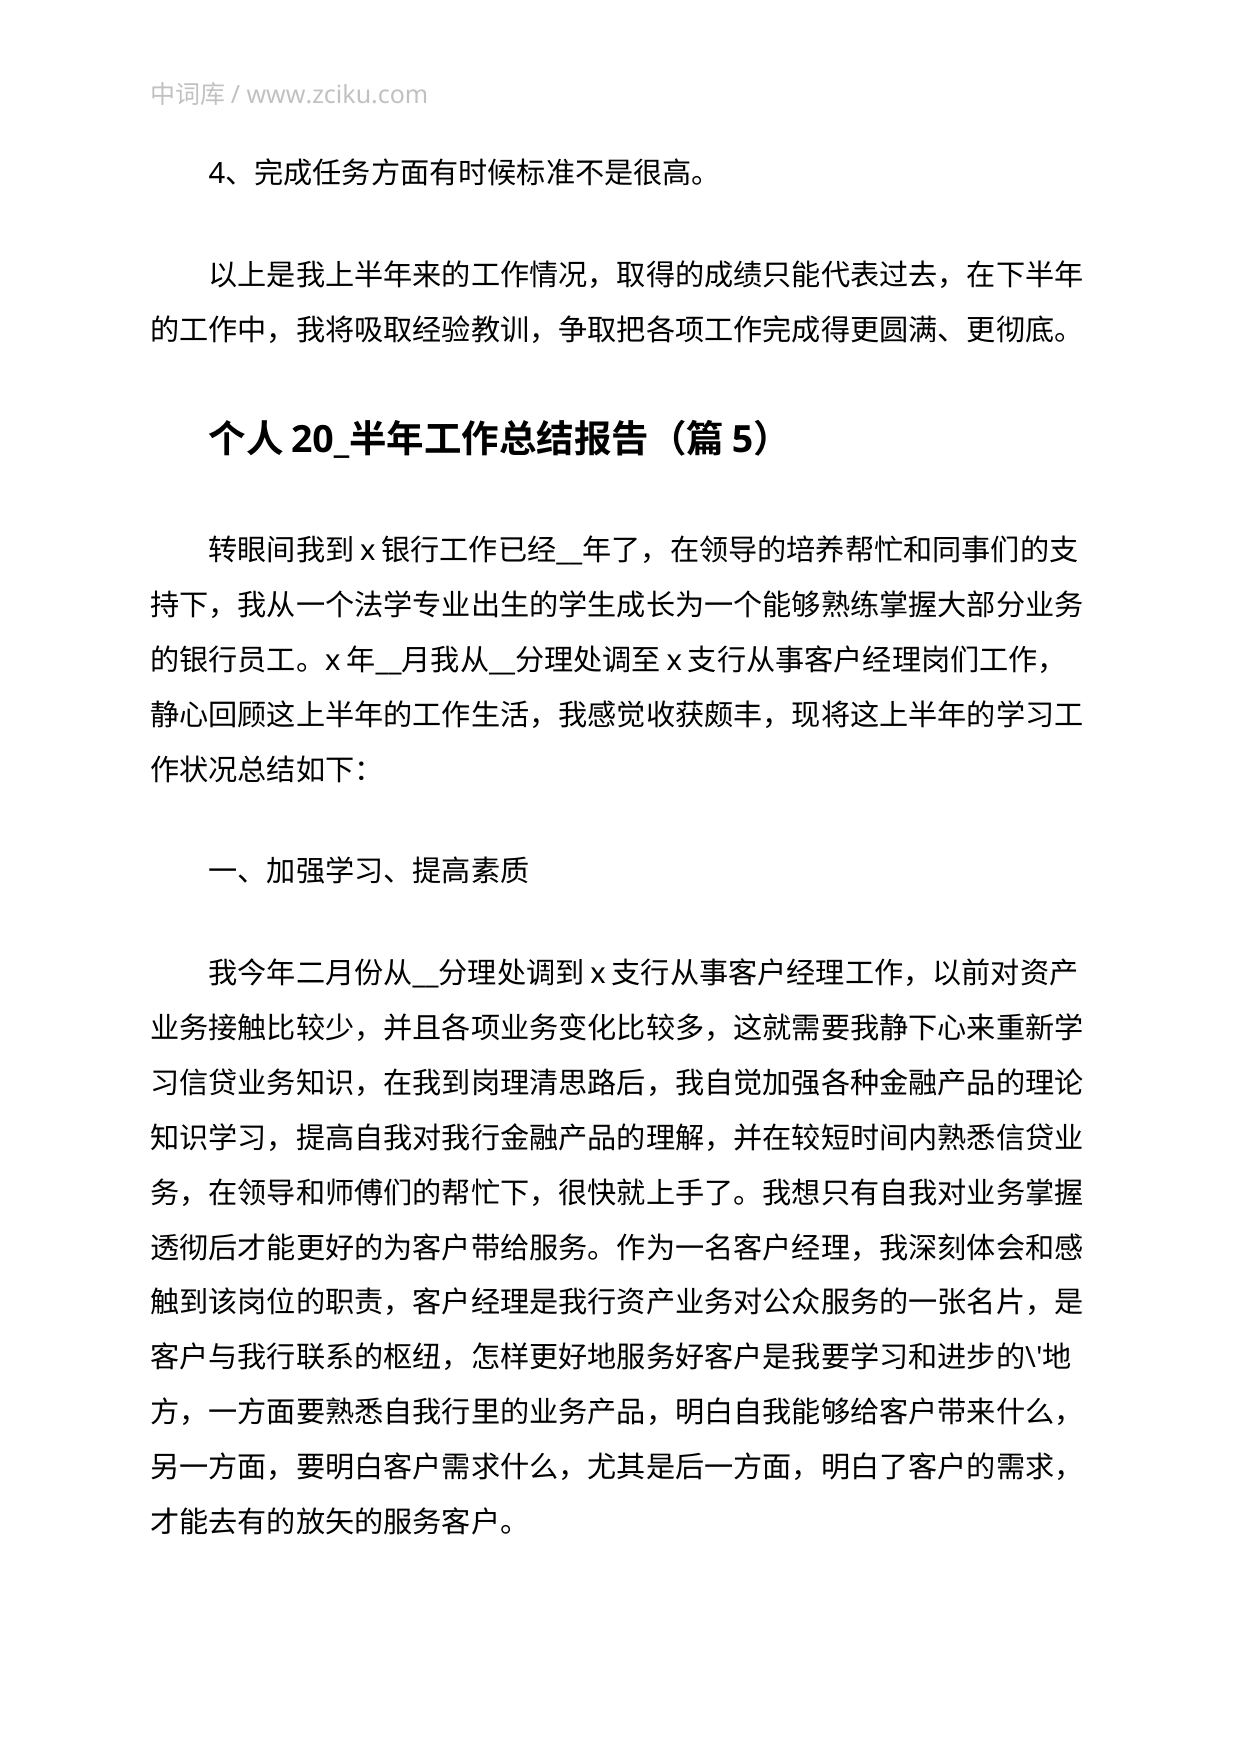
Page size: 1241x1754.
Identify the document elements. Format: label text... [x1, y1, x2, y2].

text 我今年二月份从__分理处调到x支行从事客户经理工作，以前对资产业务接触比较少，并且各项业务变化比较多，这就需要我静下心来重新学习信贷业务知识，在我到岗理清思路后，我自觉加强各种金融产品的理论知识学习，提高自我对我行金融产品的理解，并在较短时间内熟悉信贷业务，在领导和师傅们的帮忙下，很快就上手了。我想只有自我对业务掌握透彻后才能更好的为客户带给服务。作为一名客户经理，我深刻体会和感触到该岗位的职责，客户经理是我行资产业务对公众服务的一张名片，是客户与我行联系的枢纽，怎样更好地服务好客户是我要学习和进步的\'地方，一方面要熟悉自我行里的业务产品，明白自我能够给客户带来什么，另一方面，要明白客户需求什么，尤其是后一方面，明白了客户的需求，才能去有的放矢的服务客户。 [150, 949, 1090, 1541]
text 一、加强学习、提高素质 [150, 848, 1090, 890]
text 4、完成任务方面有时候标准不是很高。 [150, 150, 1090, 192]
text 个人20_半年工作总结报告（篇5） [150, 409, 1090, 463]
text 以上是我上半年来的工作情况，取得的成绩只能代表过去，在下半年的工作中，我将吸取经验教训，争取把各项工作完成得更圆满、更彻底。 [150, 252, 1090, 349]
text 转眼间我到x银行工作已经__年了，在领导的培养帮忙和同事们的支持下，我从一个法学专业出生的学生成长为一个能够熟练掌握大部分业务的银行员工。x年__月我从__分理处调至x支行从事客户经理岗们工作，静心回顾这上半年的工作生活，我感觉收获颇丰，现将这上半年的学习工作状况总结如下： [150, 526, 1090, 788]
